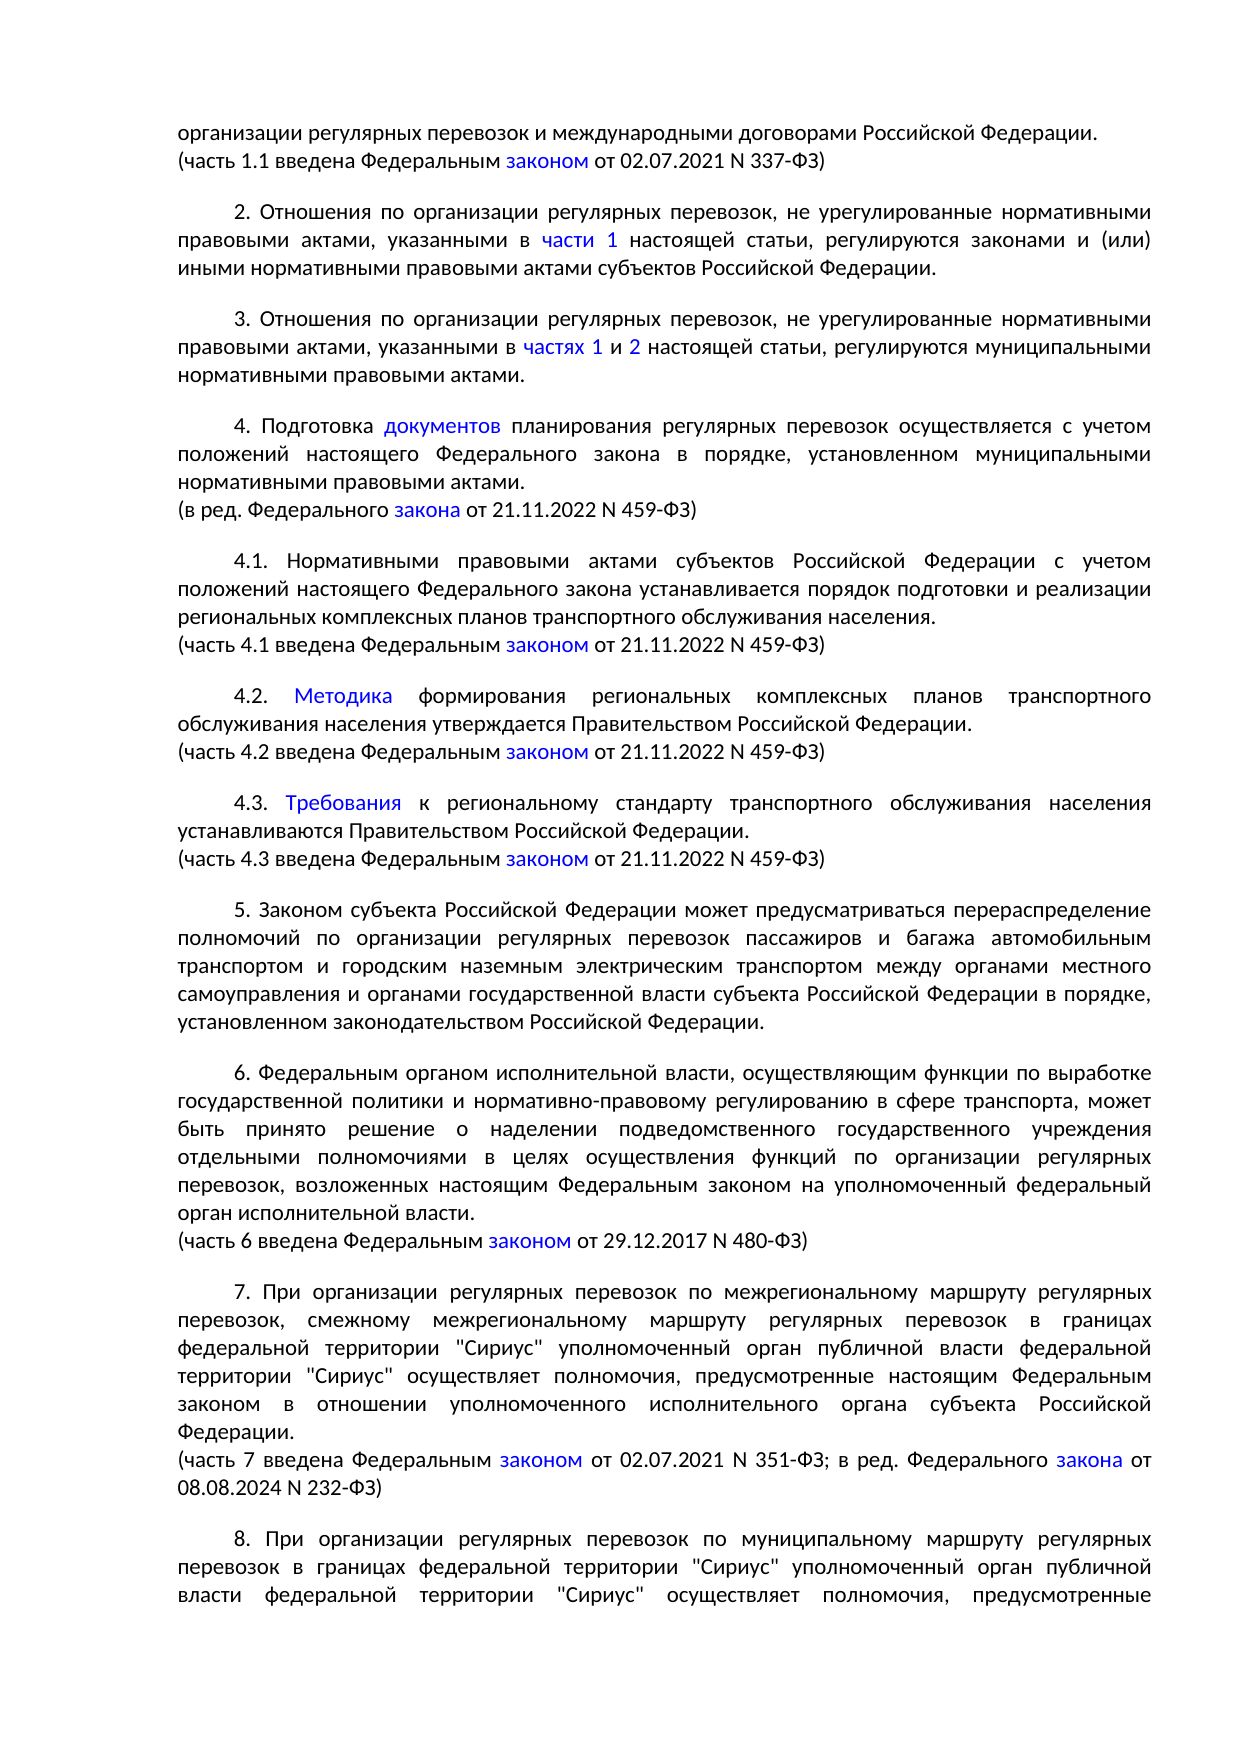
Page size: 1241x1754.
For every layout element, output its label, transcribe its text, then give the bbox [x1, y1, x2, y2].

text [177, 118, 1152, 146]
text 4.2. Методика формирования региональных комплексных планов транспортного обслуживания населения утверждается Правительством Российской Федерации. [177, 681, 1152, 737]
text 2. Отношения по организации регулярных перевозок, не урегулированные нормативными правовыми актами, указанными в части 1 настоящей статьи, регулируются законами и (или) иными нормативными правовыми актами субъектов Российской Федерации. [177, 197, 1152, 281]
text 4.1. Нормативными правовыми актами субъектов Российской Федерации с учетом положений настоящего Федерального закона устанавливается порядок подготовки и реализации региональных комплексных планов транспортного обслуживания населения. [177, 546, 1152, 630]
text 6. Федеральным органом исполнительной власти, осуществляющим функции по выработке государственной политики и нормативно-правовому регулированию в сфере транспорта, может быть принято решение о наделении подведомственного государственного учреждения отдельными полномочиями в целях осуществления функций по организации регулярных перевозок, возложенных настоящим Федеральным законом на уполномоченный федеральный орган исполнительной власти. [177, 1058, 1152, 1226]
text (часть 4.1 введена Федеральным законом от 21.11.2022 N 459-ФЗ) [177, 630, 1152, 658]
text (часть 6 введена Федеральным законом от 29.12.2017 N 480-ФЗ) [177, 1226, 1152, 1254]
text (часть 4.3 введена Федеральным законом от 21.11.2022 N 459-ФЗ) [177, 844, 1152, 872]
text (часть 7 введена Федеральным законом от 02.07.2021 N 351-ФЗ; в ред. Федерального закона от 08.08.2024 N 232-ФЗ) [177, 1445, 1152, 1501]
text 5. Законом субъекта Российской Федерации может предусматриваться перераспределение полномочий по организации регулярных перевозок пассажиров и багажа автомобильным транспортом и городским наземным электрическим транспортом между органами местного самоуправления и органами государственной власти субъекта Российской Федерации в порядке, установленном законодательством Российской Федерации. [177, 895, 1152, 1035]
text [177, 1524, 1152, 1608]
text (часть 1.1 введена Федеральным законом от 02.07.2021 N 337-ФЗ) [177, 146, 1152, 174]
text (в ред. Федерального закона от 21.11.2022 N 459-ФЗ) [177, 495, 1152, 523]
text 4. Подготовка документов планирования регулярных перевозок осуществляется с учетом положений настоящего Федерального закона в порядке, установленном муниципальными нормативными правовыми актами. [177, 411, 1152, 495]
text 3. Отношения по организации регулярных перевозок, не урегулированные нормативными правовыми актами, указанными в частях 1 и 2 настоящей статьи, регулируются муниципальными нормативными правовыми актами. [177, 304, 1152, 388]
text 4.3. Требования к региональному стандарту транспортного обслуживания населения устанавливаются Правительством Российской Федерации. [177, 788, 1152, 844]
text 7. При организации регулярных перевозок по межрегиональному маршруту регулярных перевозок, смежному межрегиональному маршруту регулярных перевозок в границах федеральной территории "Сириус" уполномоченный орган публичной власти федеральной территории "Сириус" осуществляет полномочия, предусмотренные настоящим Федеральным законом в отношении уполномоченного исполнительного органа субъекта Российской Федерации. [177, 1277, 1152, 1445]
text (часть 4.2 введена Федеральным законом от 21.11.2022 N 459-ФЗ) [177, 737, 1152, 765]
